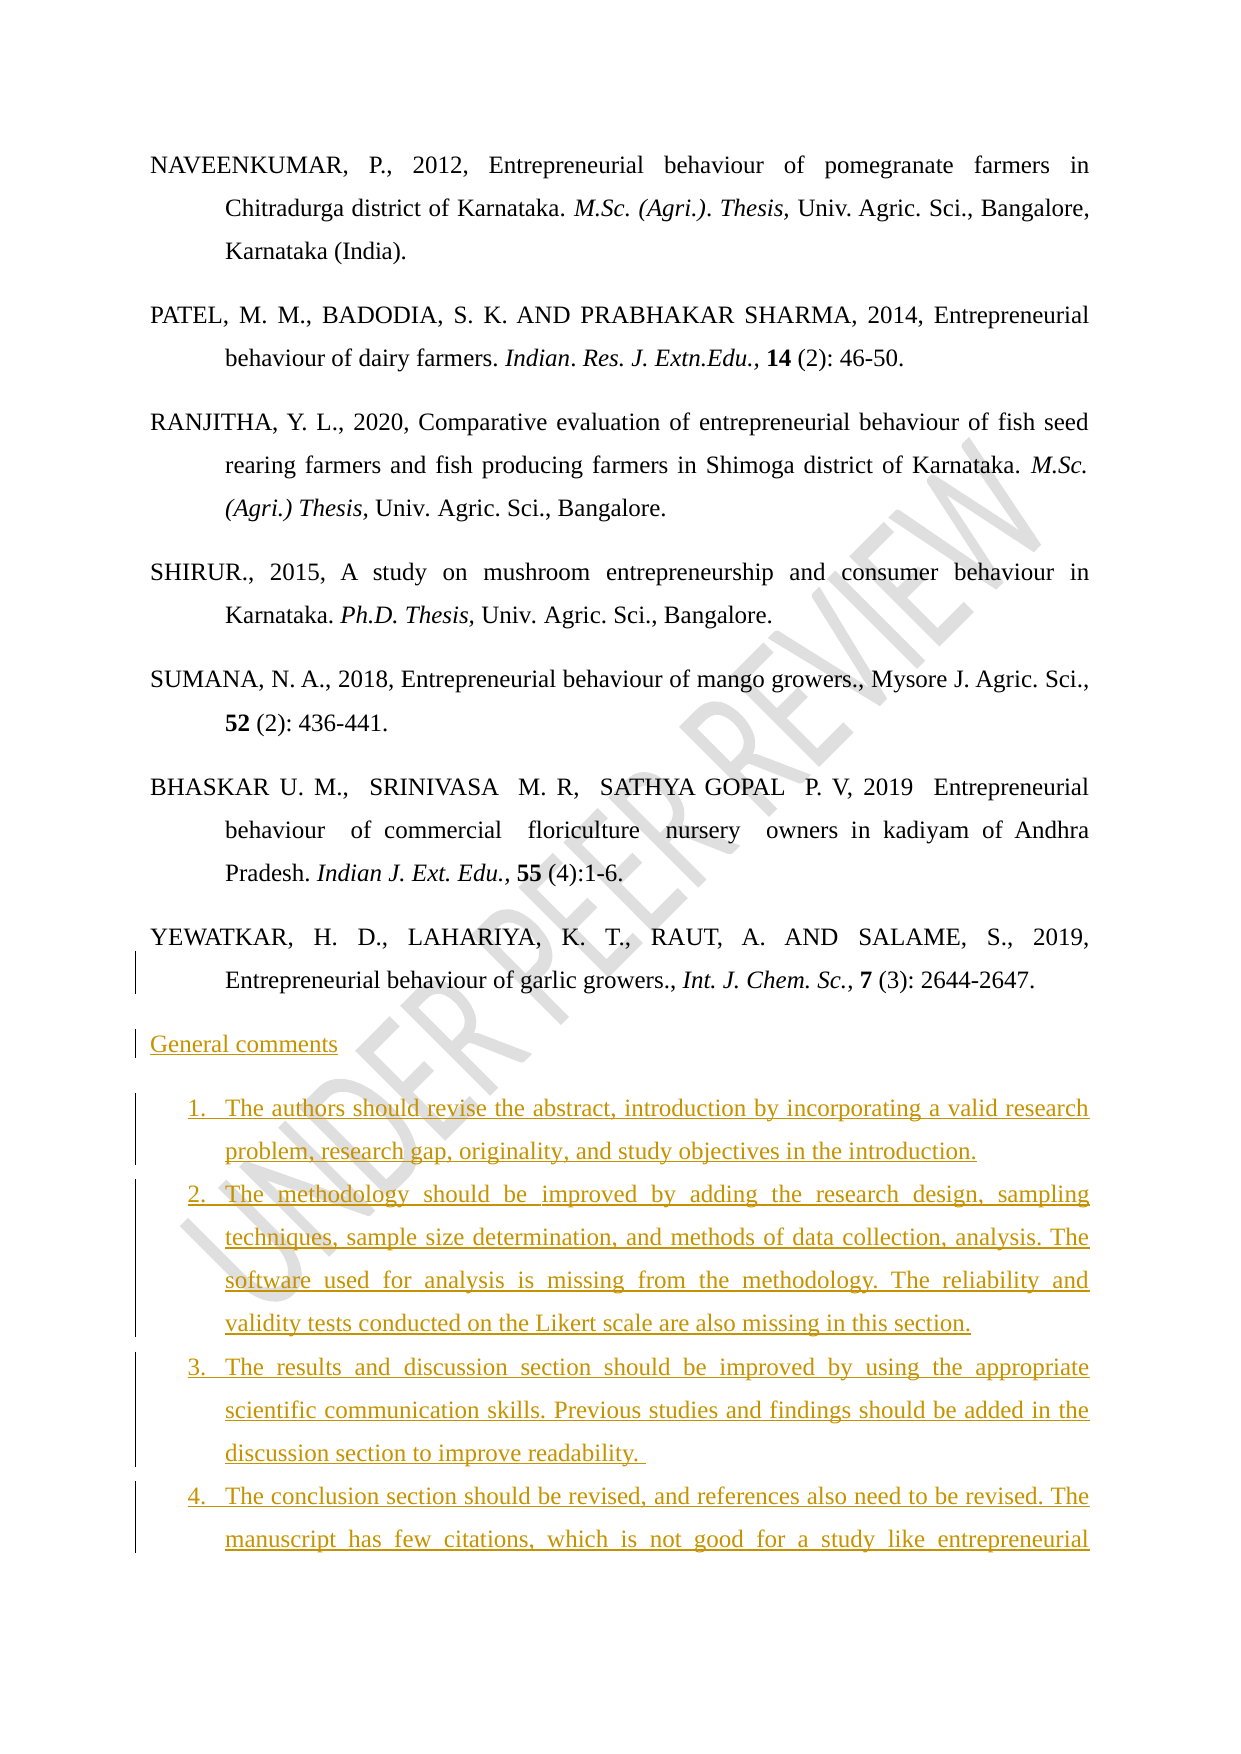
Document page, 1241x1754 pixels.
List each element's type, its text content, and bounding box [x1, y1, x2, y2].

text YEWATKAR, H. D., LAHARIYA, K. T., RAUT, A. AND SALAME, S., 2019, Entrepreneurial behaviour of garlic growers., Int. J. Chem. Sc., 7 (3): 2644-2647. [150, 922, 1090, 994]
text BHASKAR U. M., SRINIVASA M. R, SATHYA GOPAL P. V, 2019 Entrepreneurial behaviour of commercial floriculture nursery owners in kadiyam of Andhra Pradesh. Indian J. Ext. Edu., 55 (4):1-6. [150, 772, 1090, 887]
text SHIRUR., 2015, A study on mushroom entrepreneurship and consumer behaviour in Karnataka. Ph.D. Thesis, Univ. Agric. Sci., Bangalore. [150, 557, 1090, 629]
text SUMANA, N. A., 2018, Entrepreneurial behaviour of mango growers., Mysore J. Agric. Sci., 52 (2): 436-441. [150, 664, 1090, 736]
text RANJITHA, Y. L., 2020, Comparative evaluation of entrepreneurial behaviour of fish seed rearing farmers and fish producing farmers in Shimoga district of Karnataka. M.Sc. (Agri.) Thesis, Univ. Agric. Sci., Bangalore. [150, 407, 1090, 522]
text NAVEENKUMAR, P., 2012, Entrepreneurial behaviour of pomegranate farmers in Chitradurga district of Karnataka. M.Sc. (Agri.). Thesis, Univ. Agric. Sci., Bangalore, Karnataka (India). [150, 150, 1090, 265]
text PATEL, M. M., BADODIA, S. K. AND PRABHAKAR SHARMA, 2014, Entrepreneurial behaviour of dairy farmers. Indian. Res. J. Extn.Edu., 14 (2): 46-50. [150, 300, 1090, 372]
